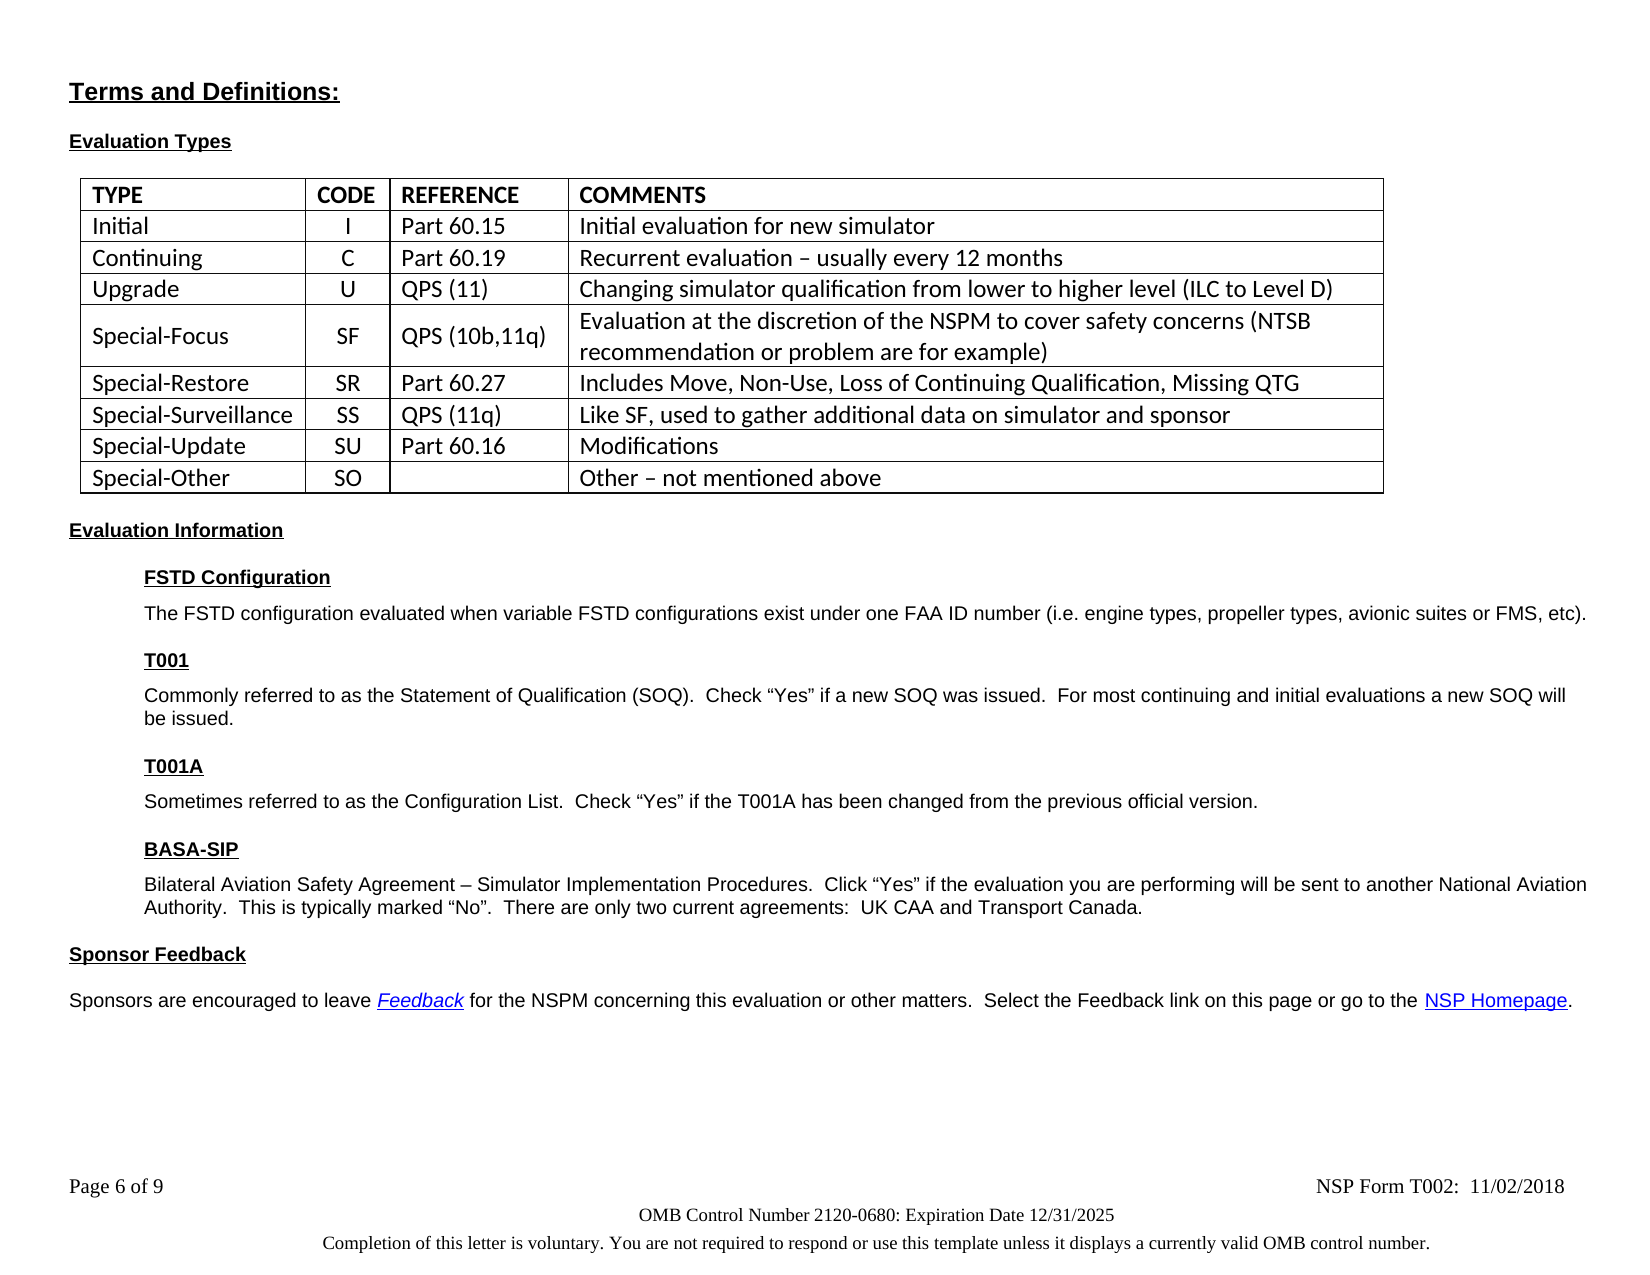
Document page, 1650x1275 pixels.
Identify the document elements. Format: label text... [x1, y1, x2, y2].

table_cell Special-Update [81, 430, 305, 461]
table_cell Part 60.27 [391, 367, 568, 398]
table_cell I [306, 211, 389, 241]
table_cell Modifications [569, 430, 1383, 461]
table_cell SS [306, 399, 389, 429]
text Sponsors are encouraged to leave Feedback for the NSPM concerning this evaluation or other matters. Select the Feedback link on this page or go to the NSP Homepage. [69, 989, 1590, 1011]
table_cell SO [306, 462, 389, 492]
table_cell SR [306, 367, 389, 398]
table_header TYPE [81, 179, 305, 209]
table_cell Evaluation at the discretion of the NSPM to cover safety concerns (NTSB recommendation or problem are for example) [569, 305, 1383, 366]
table_cell Special-Surveillance [81, 399, 305, 429]
table_cell Includes Move, Non-Use, Loss of Continuing Qualification, Missing QTG [569, 367, 1383, 398]
table_cell Part 60.15 [391, 211, 568, 241]
table_header REFERENCE [391, 179, 568, 209]
text The FSTD configuration evaluated when variable FSTD configurations exist under one FAA ID number (i.e. engine types, propeller types, avionic suites or FMS, etc). [144, 601, 1590, 624]
table_cell Recurrent evaluation – usually every 12 months [569, 242, 1383, 273]
table_cell SF [306, 305, 389, 366]
text Bilateral Aviation Safety Agreement – Simulator Implementation Procedures. Click “Yes” if the evaluation you are performing will be sent to another National Aviation Authority. This is typically marked “No”. There are only two current agreements: UK CAA and Transport Canada. [144, 873, 1590, 918]
table_cell Continuing [81, 242, 305, 273]
table_cell QPS (11q) [391, 399, 568, 429]
text T001A [144, 755, 1590, 777]
text Evaluation Information [69, 518, 1590, 541]
table_cell Other – not mentioned above [569, 462, 1383, 492]
table_cell Initial [81, 211, 305, 241]
text Terms and Definitions: [69, 76, 1590, 105]
table_cell Special-Other [81, 462, 305, 492]
text FSTD Configuration [144, 566, 1590, 589]
table_header CODE [306, 179, 389, 209]
table_cell Upgrade [81, 274, 305, 304]
table_cell Part 60.16 [391, 430, 568, 461]
table_cell Changing simulator qualification from lower to higher level (ILC to Level D) [569, 274, 1383, 304]
table_cell QPS (11) [391, 274, 568, 304]
text Commonly referred to as the Statement of Qualification (SOQ). Check “Yes” if a new SOQ was issued. For most continuing and initial evaluations a new SOQ will be issued. [144, 684, 1590, 730]
text Sometimes referred to as the Configuration List. Check “Yes” if the T001A has been changed from the previous official version. [144, 790, 1590, 813]
table_cell U [306, 274, 389, 304]
table_cell Part 60.19 [391, 242, 568, 273]
table_cell Like SF, used to gather additional data on simulator and sponsor [569, 399, 1383, 429]
table_cell Initial evaluation for new simulator [569, 211, 1383, 241]
table_cell SU [306, 430, 389, 461]
text Evaluation Types [69, 130, 1590, 153]
text T001 [144, 649, 1590, 672]
table_cell C [306, 242, 389, 273]
table_header COMMENTS [569, 179, 1383, 209]
table_cell [391, 462, 568, 492]
table_cell Special-Restore [81, 367, 305, 398]
text Sponsor Feedback [69, 943, 1590, 966]
text BASA-SIP [144, 838, 1590, 860]
table_cell Special-Focus [81, 305, 305, 366]
table_cell QPS (10b,11q) [391, 305, 568, 366]
